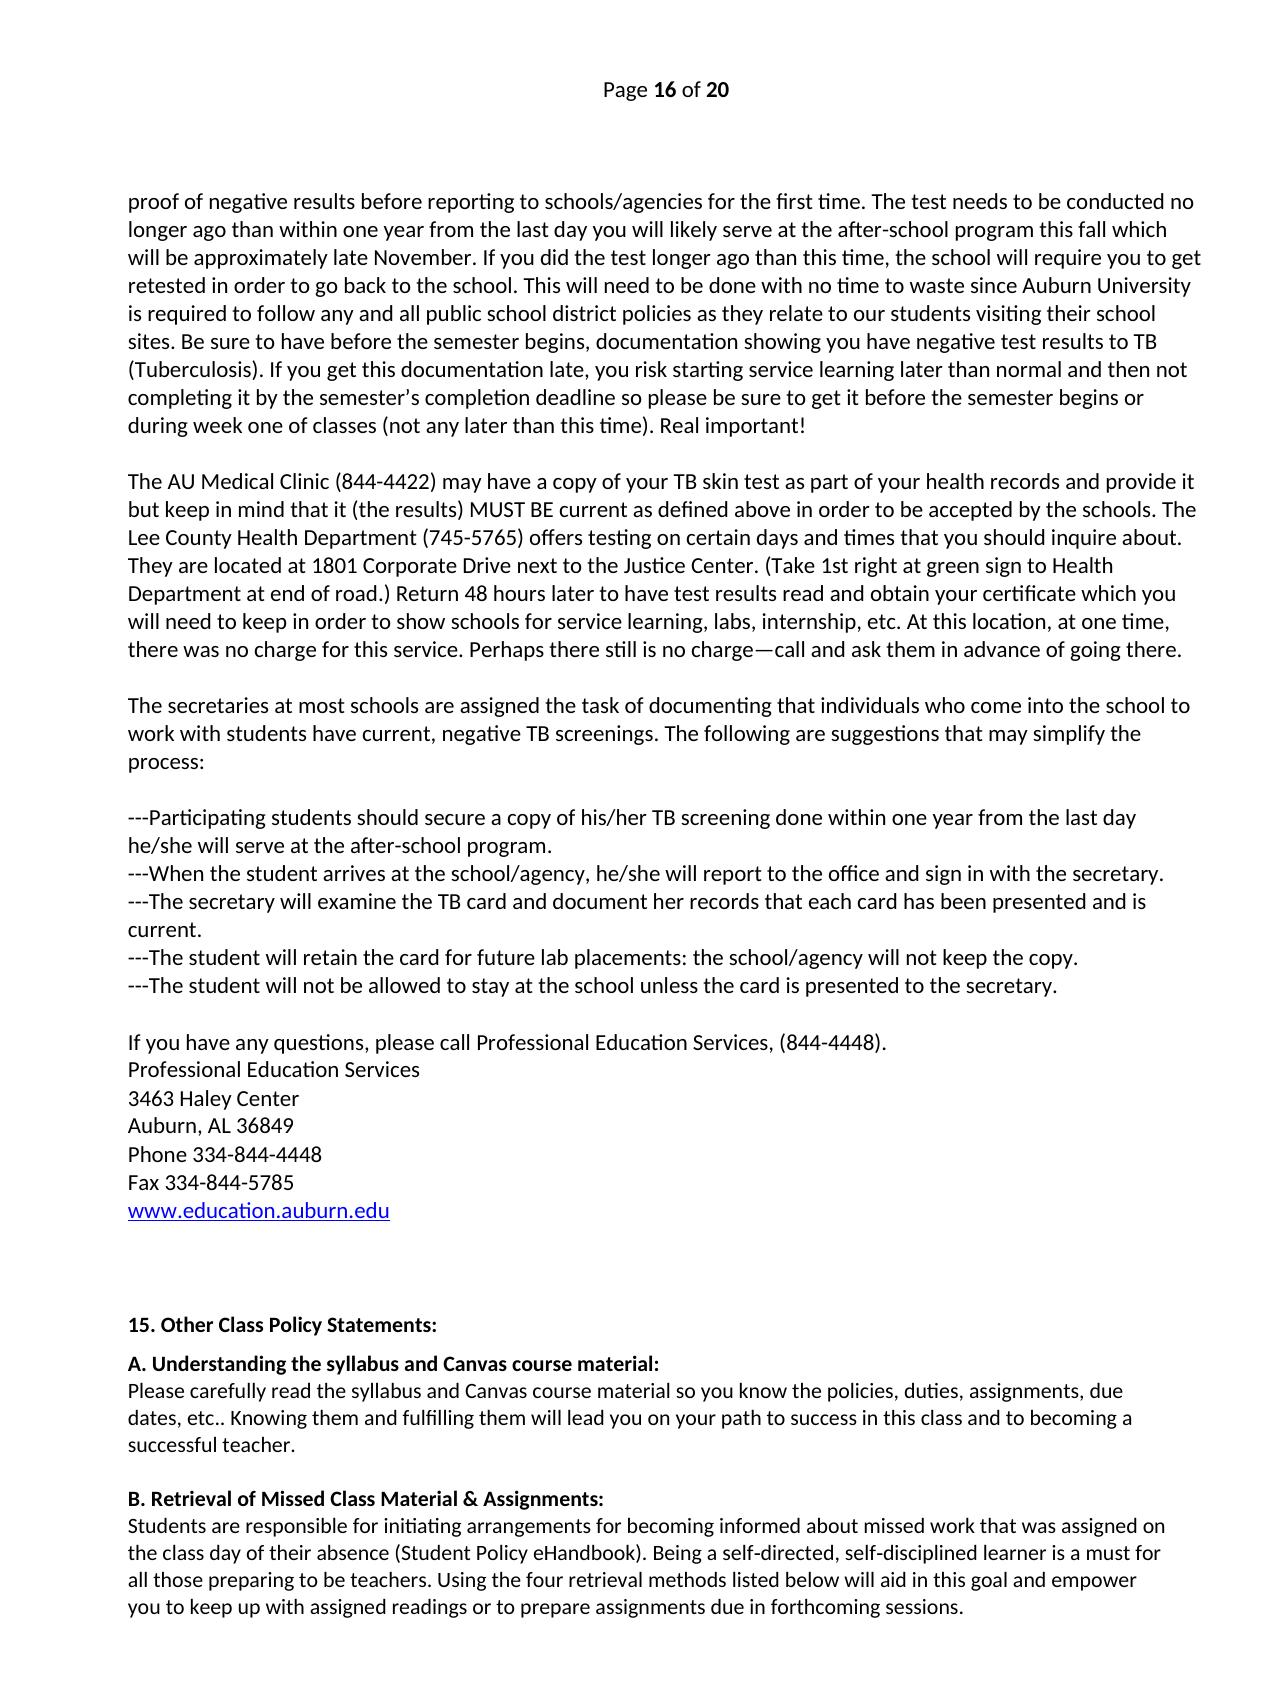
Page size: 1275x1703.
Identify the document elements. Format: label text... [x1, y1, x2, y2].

text ---The student will not be allowed to stay at the school unless the card is presented to the secretary. [128, 972, 1204, 999]
text Auburn, AL 36849 [128, 1112, 1204, 1140]
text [128, 187, 1204, 439]
text Please carefully read the syllabus and Canvas course material so you know the policies, duties, assignments, due dates, etc.. Knowing them and fulfilling them will lead you on your path to success in this class and to becoming a successful teacher. [128, 1376, 1182, 1458]
text 3463 Haley Center [128, 1084, 1204, 1112]
text www.education.auburn.edu [128, 1196, 1204, 1224]
text B. Retrieval of Missed Class Material & Assignments: [128, 1485, 1182, 1512]
text ---Participating students should secure a copy of his/her TB screening done within one year from the last day he/she will serve at the after-school program. [128, 803, 1204, 859]
text ---When the student arrives at the school/agency, he/she will report to the office and sign in with the secretary. [128, 859, 1204, 887]
text ---The secretary will examine the TB card and document her records that each card has been presented and is current. [128, 887, 1204, 943]
text Professional Education Services [128, 1056, 1204, 1084]
text If you have any questions, please call Professional Education Services, (844-4448). [128, 1028, 1204, 1056]
text Phone 334-844-4448 [128, 1140, 1204, 1168]
text 15. Other Class Policy Statements: [128, 1310, 1204, 1337]
text Students are responsible for initiating arrangements for becoming informed about missed work that was assigned on the class day of their absence (Student Policy eHandbook). Being a self‐directed, self‐disciplined learner is a must for all those preparing to be teachers. Using the four retrieval methods listed below will aid in this goal and empower you to keep up with assigned readings or to prepare assignments due in forthcoming sessions. [128, 1512, 1174, 1620]
text Fax 334-844-5785 [128, 1168, 1204, 1196]
text The secretaries at most schools are assigned the task of documenting that individuals who come into the school to work with students have current, negative TB screenings. The following are suggestions that may simplify the process: [128, 691, 1204, 775]
text ---The student will retain the card for future lab placements: the school/agency will not keep the copy. [128, 943, 1204, 972]
text The AU Medical Clinic (844-4422) may have a copy of your TB skin test as part of your health records and provide it but keep in mind that it (the results) MUST BE current as defined above in order to be accepted by the schools. The Lee County Health Department (745-5765) offers testing on certain days and times that you should inquire about. They are located at 1801 Corporate Drive next to the Justice Center. (Take 1st right at green sign to Health Department at end of road.) Return 48 hours later to have test results read and obtain your certificate which you will need to keep in order to show schools for service learning, labs, internship, etc. At this location, at one time, there was no charge for this service. Perhaps there still is no charge—call and ask them in advance of going there. [128, 467, 1204, 663]
text A. Understanding the syllabus and Canvas course material: [128, 1349, 1204, 1376]
